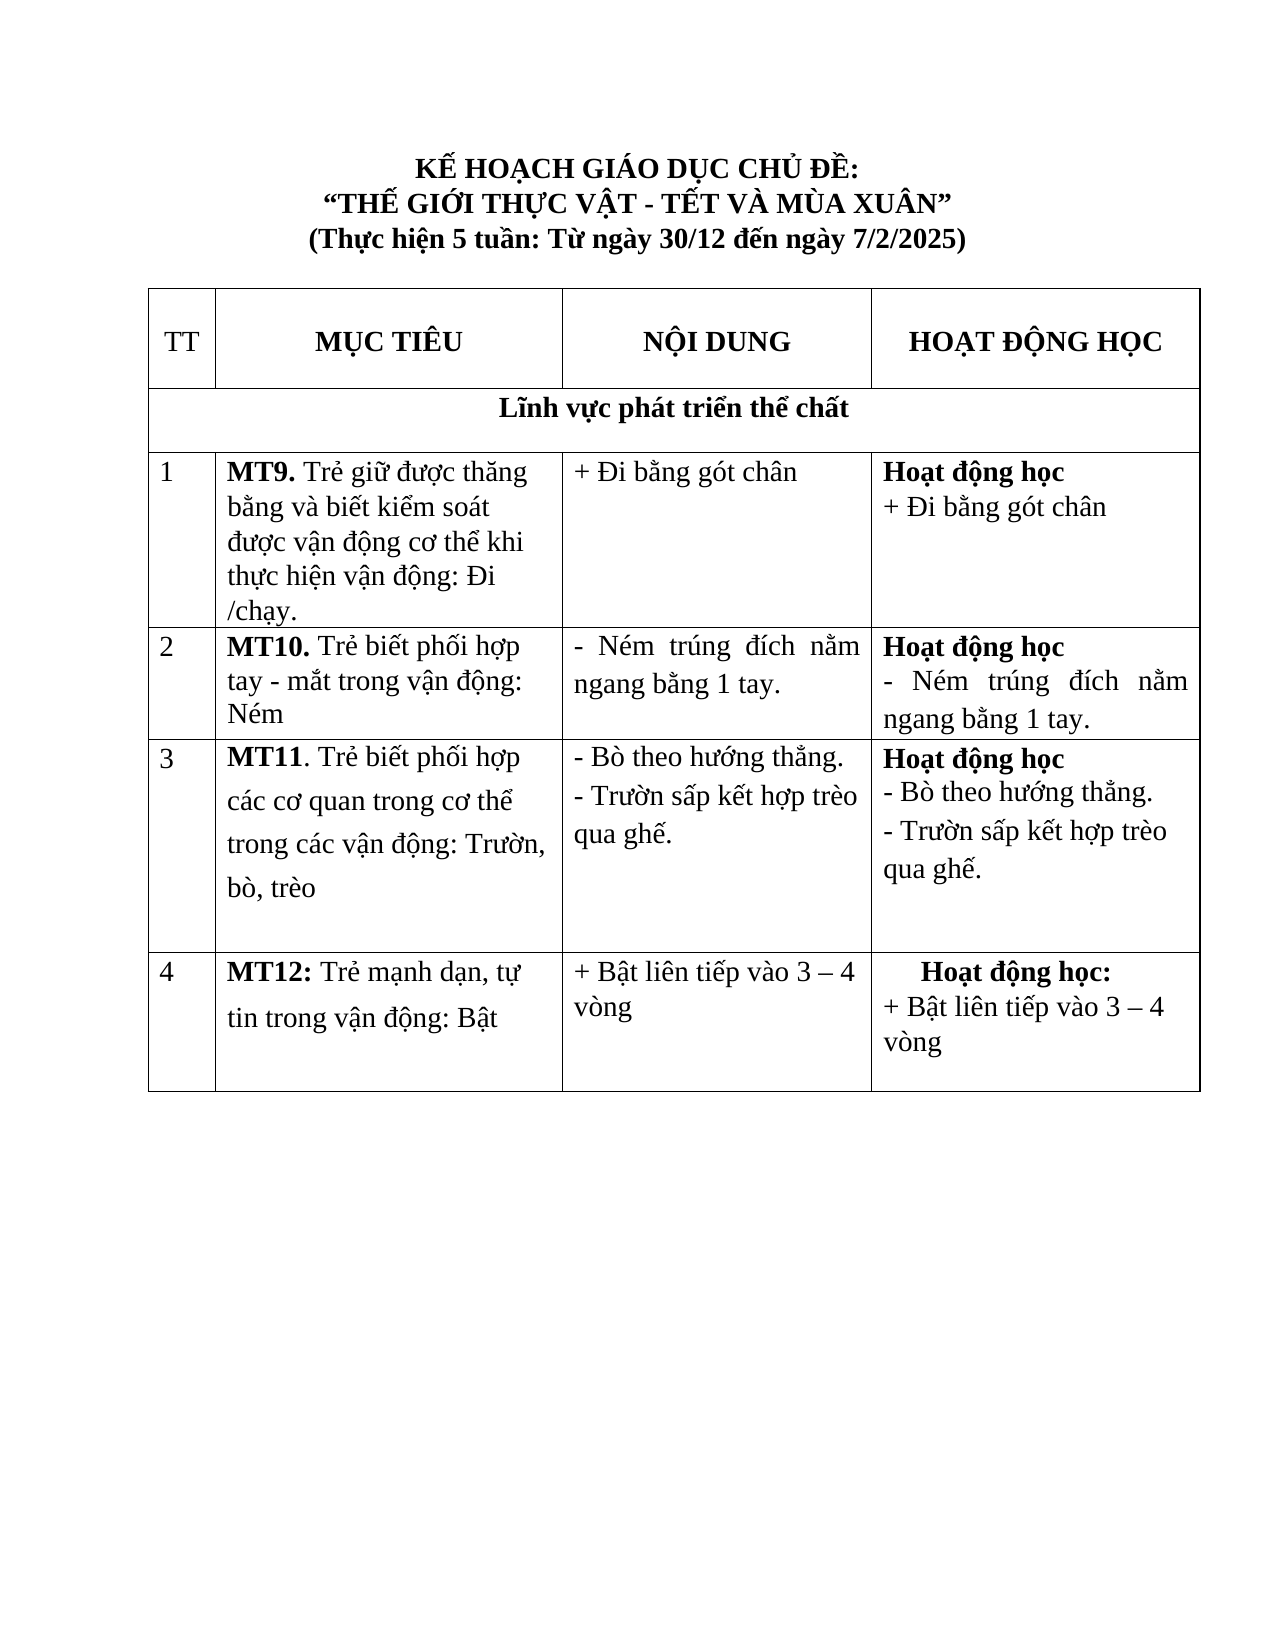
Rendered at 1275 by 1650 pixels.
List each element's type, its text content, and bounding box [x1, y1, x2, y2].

table_header MỤC TIÊU [216, 289, 562, 388]
table_cell 1 [149, 453, 215, 627]
table_cell - Ném trúng đích nằm ngang bằng 1 tay. [563, 628, 871, 738]
text (Thực hiện 5 tuần: Từ ngày 30/12 đến ngày 7/2/2025) [150, 219, 1125, 254]
table_cell Hoạt động học + Đi bằng gót chân [872, 453, 1199, 627]
table_cell MT9. Trẻ giữ được thăng bằng và biết kiểm soát được vận động cơ thể khi thực hiện vận động: Đi /chạy. [216, 453, 562, 627]
table_cell 2 [149, 628, 215, 738]
table_cell MT10. Trẻ biết phối hợp tay - mắt trong vận động: Ném [216, 628, 562, 738]
table_cell + Bật liên tiếp vào 3 – 4 vòng [563, 953, 871, 1091]
table_cell Hoạt động học - Ném trúng đích nằm ngang bằng 1 tay. [872, 628, 1199, 738]
table_header NỘI DUNG [563, 289, 871, 388]
table_cell MT11. Trẻ biết phối hợp các cơ quan trong cơ thể trong các vận động: Trườn, bò, trèo [216, 740, 562, 952]
table_cell - Bò theo hướng thẳng. - Trườn sấp kết hợp trèo qua ghế. [563, 740, 871, 952]
text KẾ HOẠCH GIÁO DỤC CHỦ ĐỀ: [150, 150, 1125, 185]
table_cell 3 [149, 740, 215, 952]
table_header TT [149, 289, 215, 388]
table_cell 4 [149, 953, 215, 1091]
table_header HOẠT ĐỘNG HỌC [872, 289, 1199, 388]
table_cell MT12: Trẻ mạnh dạn, tự tin trong vận động: Bật [216, 953, 562, 1091]
table_cell Lĩnh vực phát triển thể chất [149, 389, 1199, 452]
table_cell Hoạt động học - Bò theo hướng thẳng. - Trườn sấp kết hợp trèo qua ghế. [872, 740, 1199, 952]
table_cell Hoạt động học: + Bật liên tiếp vào 3 – 4 vòng [872, 953, 1199, 1091]
table_cell + Đi bằng gót chân [563, 453, 871, 627]
text “THẾ GIỚI THỰC VẬT - TẾT VÀ MÙA XUÂN” [150, 185, 1125, 219]
